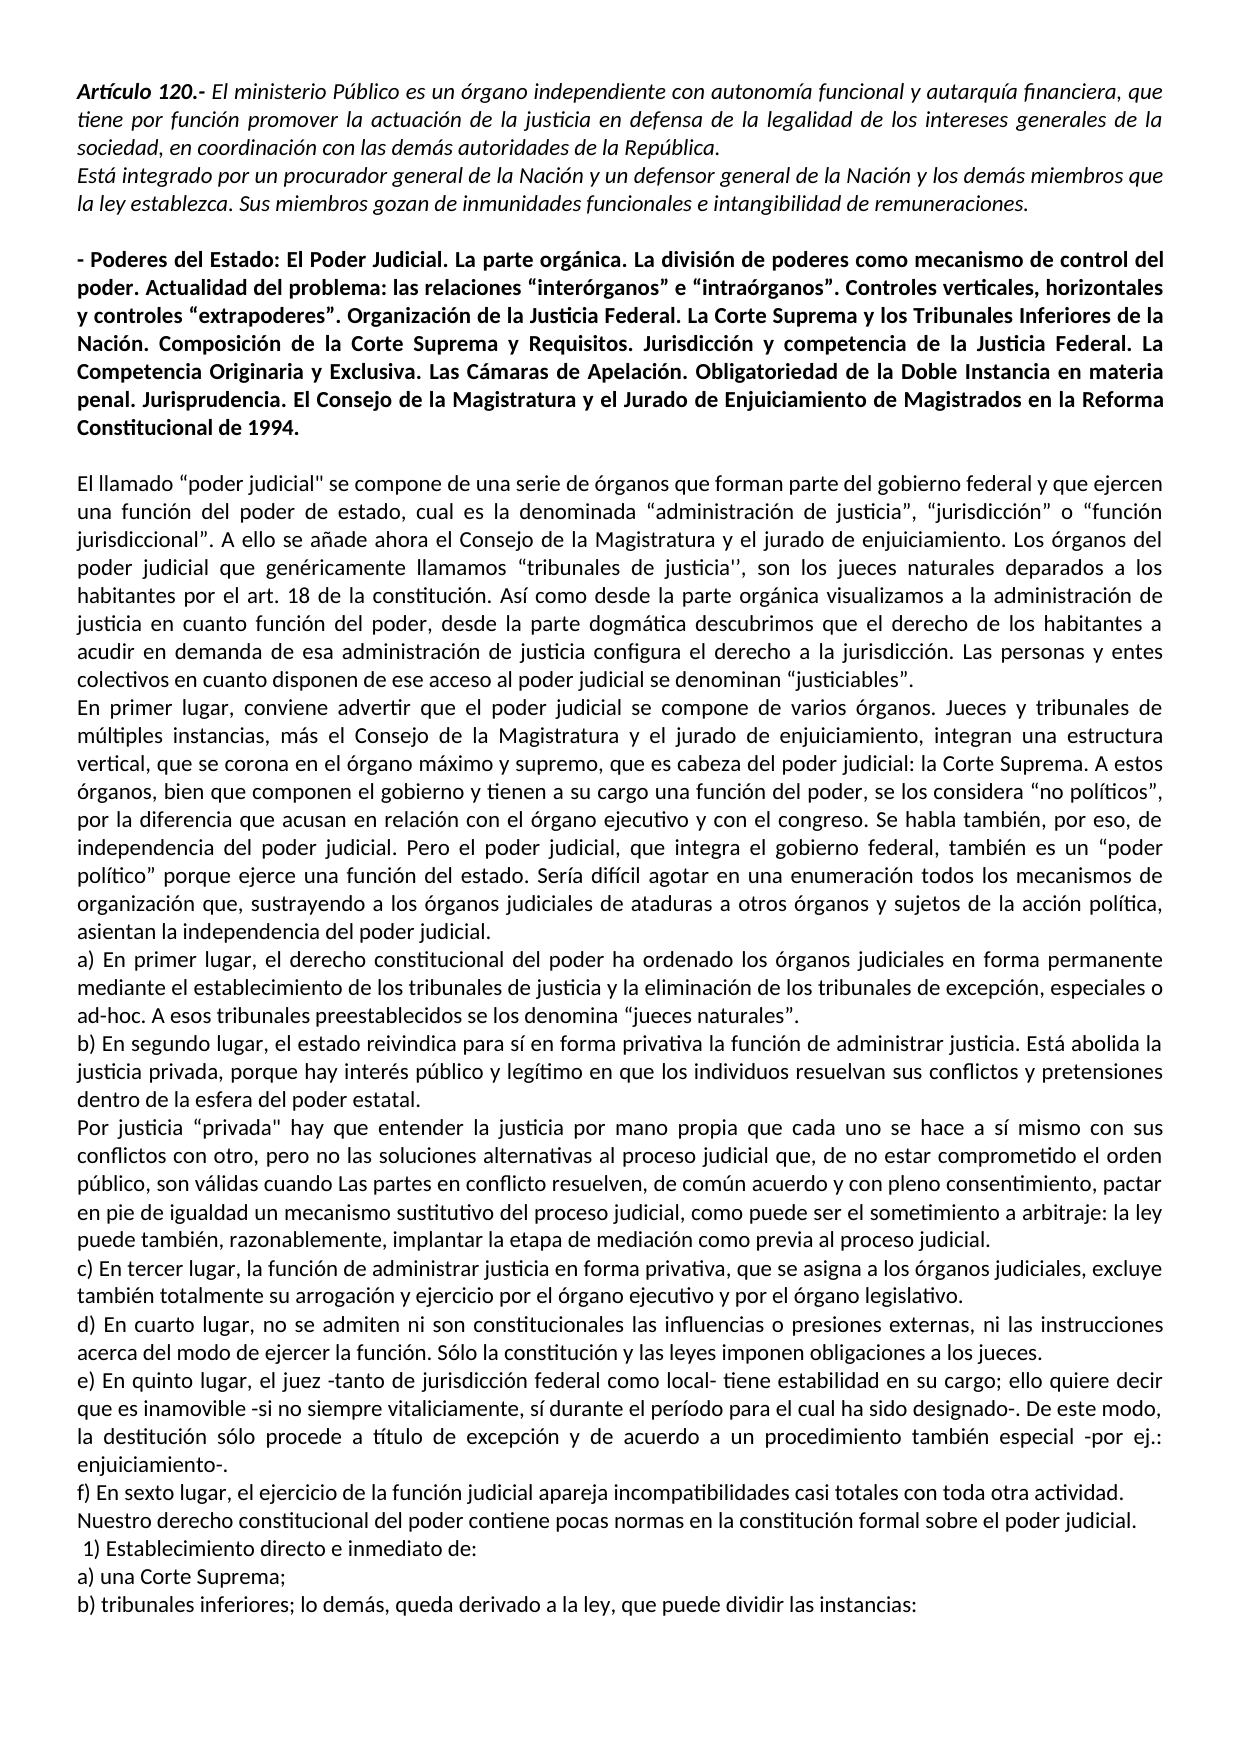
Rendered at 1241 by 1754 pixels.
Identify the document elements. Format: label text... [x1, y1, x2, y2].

text c) En tercer lugar, la función de administrar justicia en forma privativa, que se asigna a los órganos judiciales, excluye también totalmente su arrogación y ejercicio por el órgano ejecutivo y por el órgano legislativo. [77, 1254, 1165, 1310]
text 1) Establecimiento directo e inmediato de: [77, 1534, 1165, 1562]
text f) En sexto lugar, el ejercicio de la función judicial apareja incompatibilidades casi totales con toda otra actividad. [77, 1478, 1165, 1506]
text Está integrado por un procurador general de la Nación y un defensor general de la Nación y los demás miembros que la ley establezca. Sus miembros gozan de inmunidades funcionales e intangibilidad de remuneraciones. [77, 161, 1165, 217]
text d) En cuarto lugar, no se admiten ni son constitucionales las influencias o presiones externas, ni las instrucciones acerca del modo de ejercer la función. Sólo la constitución y las leyes imponen obligaciones a los jueces. [77, 1310, 1165, 1366]
text b) tribunales inferiores; lo demás, queda derivado a la ley, que puede dividir las instancias: [77, 1590, 1165, 1618]
text b) En segundo lugar, el estado reivindica para sí en forma privativa la función de administrar justicia. Está abolida la justicia privada, porque hay interés público y legítimo en que los individuos resuelvan sus conflictos y pretensiones dentro de la esfera del poder estatal. [77, 1029, 1165, 1113]
text a) En primer lugar, el derecho constitucional del poder ha ordenado los órganos judiciales en forma permanente mediante el establecimiento de los tribunales de justicia y la eliminación de los tribunales de excepción, especiales o ad-hoc. A esos tribunales preestablecidos se los denomina “jueces naturales”. [77, 945, 1165, 1029]
text En primer lugar, conviene advertir que el poder judicial se compone de varios órganos. Jueces y tribunales de múltiples instancias, más el Consejo de la Magistratura y el jurado de enjuiciamiento, integran una estructura vertical, que se corona en el órgano máximo y supremo, que es cabeza del poder judicial: la Corte Suprema. A estos órganos, bien que componen el gobierno y tienen a su cargo una función del poder, se los considera “no políticos”, por la diferencia que acusan en relación con el órgano ejecutivo y con el congreso. Se habla también, por eso, de independencia del poder judicial. Pero el poder judicial, que integra el gobierno federal, también es un “poder político” porque ejerce una función del estado. Sería difícil agotar en una enumeración todos los mecanismos de organización que, sustrayendo a los órganos judiciales de ataduras a otros órganos y sujetos de la acción política, asientan la independencia del poder judicial. [77, 693, 1165, 945]
text Por justicia “privada" hay que entender la justicia por mano propia que cada uno se hace a sí mismo con sus conflictos con otro, pero no las soluciones alternativas al proceso judicial que, de no estar comprometido el orden público, son válidas cuando Las partes en conflicto resuelven, de común acuerdo y con pleno consentimiento, pactar en pie de igualdad un mecanismo sustitutivo del proceso judicial, como puede ser el sometimiento a arbitraje: la ley puede también, razonablemente, implantar la etapa de mediación como previa al proceso judicial. [77, 1113, 1165, 1254]
text El llamado “poder judicial" se compone de una serie de órganos que forman parte del gobierno federal y que ejercen una función del poder de estado, cual es la denominada “administración de justicia”, “jurisdicción” o “función jurisdiccional”. A ello se añade ahora el Consejo de la Magistratura y el jurado de enjuiciamiento. Los órganos del poder judicial que genéricamente llamamos “tribunales de justicia'’, son los jueces naturales deparados a los habitantes por el art. 18 de la constitución. Así como desde la parte orgánica visualizamos a la administración de justicia en cuanto función del poder, desde la parte dogmática descubrimos que el derecho de los habitantes a acudir en demanda de esa administración de justicia configura el derecho a la jurisdicción. Las personas y entes colectivos en cuanto disponen de ese acceso al poder judicial se denominan “justiciables”. [77, 469, 1165, 693]
text a) una Corte Suprema; [77, 1562, 1165, 1590]
text Nuestro derecho constitucional del poder contiene pocas normas en la constitución formal sobre el poder judicial. [77, 1506, 1165, 1534]
text e) En quinto lugar, el juez -tanto de jurisdicción federal como local- tiene estabilidad en su cargo; ello quiere decir que es inamovible -si no siempre vitaliciamente, sí durante el período para el cual ha sido designado-. De este modo, la destitución sólo procede a título de excepción y de acuerdo a un procedimiento también especial -por ej.: enjuiciamiento-. [77, 1366, 1165, 1478]
text Artículo 120.- El ministerio Público es un órgano independiente con autonomía funcional y autarquía financiera, que tiene por función promover la actuación de la justicia en defensa de la legalidad de los intereses generales de la sociedad, en coordinación con las demás autoridades de la República. [77, 77, 1165, 161]
text - Poderes del Estado: El Poder Judicial. La parte orgánica. La división de poderes como mecanismo de control del poder. Actualidad del problema: las relaciones “interórganos” e “intraórganos”. Controles verticales, horizontales y controles “extrapoderes”. Organización de la Justicia Federal. La Corte Suprema y los Tribunales Inferiores de la Nación. Composición de la Corte Suprema y Requisitos. Jurisdicción y competencia de la Justicia Federal. La Competencia Originaria y Exclusiva. Las Cámaras de Apelación. Obligatoriedad de la Doble Instancia en materia penal. Jurisprudencia. El Consejo de la Magistratura y el Jurado de Enjuiciamiento de Magistrados en la Reforma Constitucional de 1994. [77, 245, 1165, 441]
